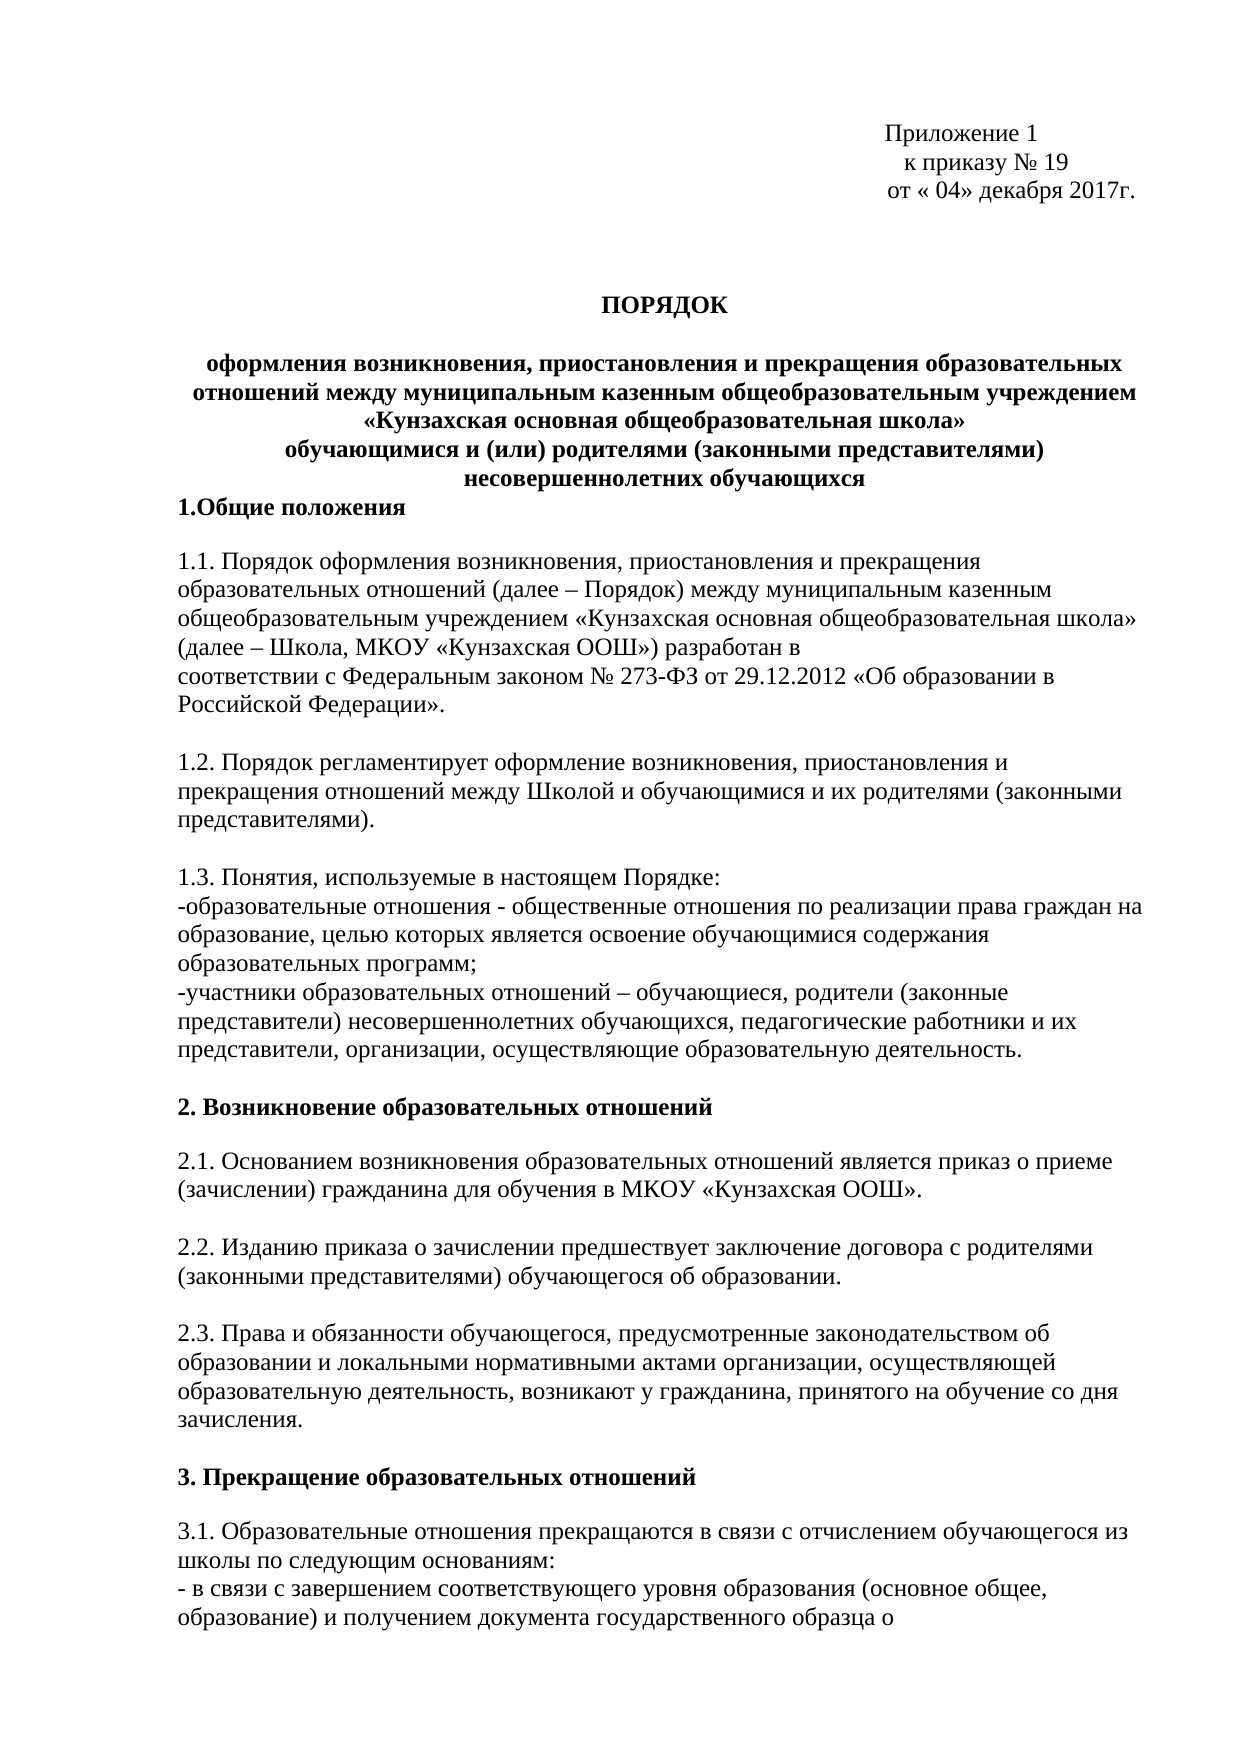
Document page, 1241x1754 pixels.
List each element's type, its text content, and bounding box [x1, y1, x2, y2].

text общеобразовательным учреждением «Кунзахская основная общеобразовательная школа» (далее – Школа, МКОУ «Кунзахская ООШ») разработан в [177, 603, 1152, 661]
text образовательных отношений (далее – Порядок) между муниципальным казенным [177, 574, 1152, 603]
text к приказу № 19 [177, 147, 1152, 176]
text 2. Возникновение образовательных отношений [177, 1092, 1152, 1121]
text - в связи с завершением соответствующего уровня образования (основное общее, [177, 1573, 1152, 1602]
text 2.1. Основанием возникновения образовательных отношений является приказ о приеме [177, 1146, 1152, 1174]
text соответствии с Федеральным законом № 273-ФЗ от 29.12.2012 «Об образовании в [177, 661, 1152, 689]
text обучающимися и (или) родителями (законными представителями) [177, 434, 1152, 463]
text (законными представителями) обучающегося об образовании. [177, 1261, 1152, 1289]
text прекращения отношений между Школой и обучающимися и их родителями (законными [177, 776, 1152, 804]
text (зачислении) гражданина для обучения в МКОУ «Кунзахская ООШ». [177, 1174, 1152, 1203]
text 2.3. Права и обязанности обучающегося, предусмотренные законодательством об [177, 1318, 1152, 1347]
text Приложение 1 [177, 118, 1152, 147]
text 1.1. Порядок оформления возникновения, приостановления и прекращения [177, 546, 1152, 574]
text 3. Прекращение образовательных отношений [177, 1462, 1152, 1491]
text 1.3. Понятия, используемые в настоящем Порядке: [177, 862, 1152, 891]
text 3.1. Образовательные отношения прекращаются в связи с отчислением обучающегося из [177, 1516, 1152, 1545]
text ПОРЯДОК [177, 291, 1152, 319]
text образовательную деятельность, возникают у гражданина, принятого на обучение со дня [177, 1376, 1152, 1404]
text отношений между муниципальным казенным общеобразовательным учреждением [177, 377, 1152, 406]
text образовательных программ; [177, 948, 1152, 977]
text 1.Общие положения [177, 492, 1152, 521]
text 1.2. Порядок регламентирует оформление возникновения, приостановления и [177, 747, 1152, 776]
text образование) и получением документа государственного образца о [177, 1602, 1152, 1631]
text несовершеннолетних обучающихся [177, 463, 1152, 492]
text представители, организации, осуществляющие образовательную деятельность. [177, 1034, 1152, 1063]
text школы по следующим основаниям: [177, 1545, 1152, 1573]
text оформления возникновения, приостановления и прекращения образовательных [177, 348, 1152, 377]
text -участники образовательных отношений – обучающиеся, родители (законные [177, 977, 1152, 1006]
text Российской Федерации». [177, 689, 1152, 718]
text «Кунзахская основная общеобразовательная школа» [177, 406, 1152, 434]
text образовании и локальными нормативными актами организации, осуществляющей [177, 1347, 1152, 1376]
text образование, целью которых является освоение обучающимися содержания [177, 919, 1152, 948]
text зачисления. [177, 1404, 1152, 1433]
text от « 04» декабря 2017г. [177, 176, 1152, 204]
text -образовательные отношения - общественные отношения по реализации права граждан на [177, 891, 1152, 919]
text представителями). [177, 804, 1152, 833]
text 2.2. Изданию приказа о зачислении предшествует заключение договора с родителями [177, 1232, 1152, 1261]
text представители) несовершеннолетних обучающихся, педагогические работники и их [177, 1006, 1152, 1034]
